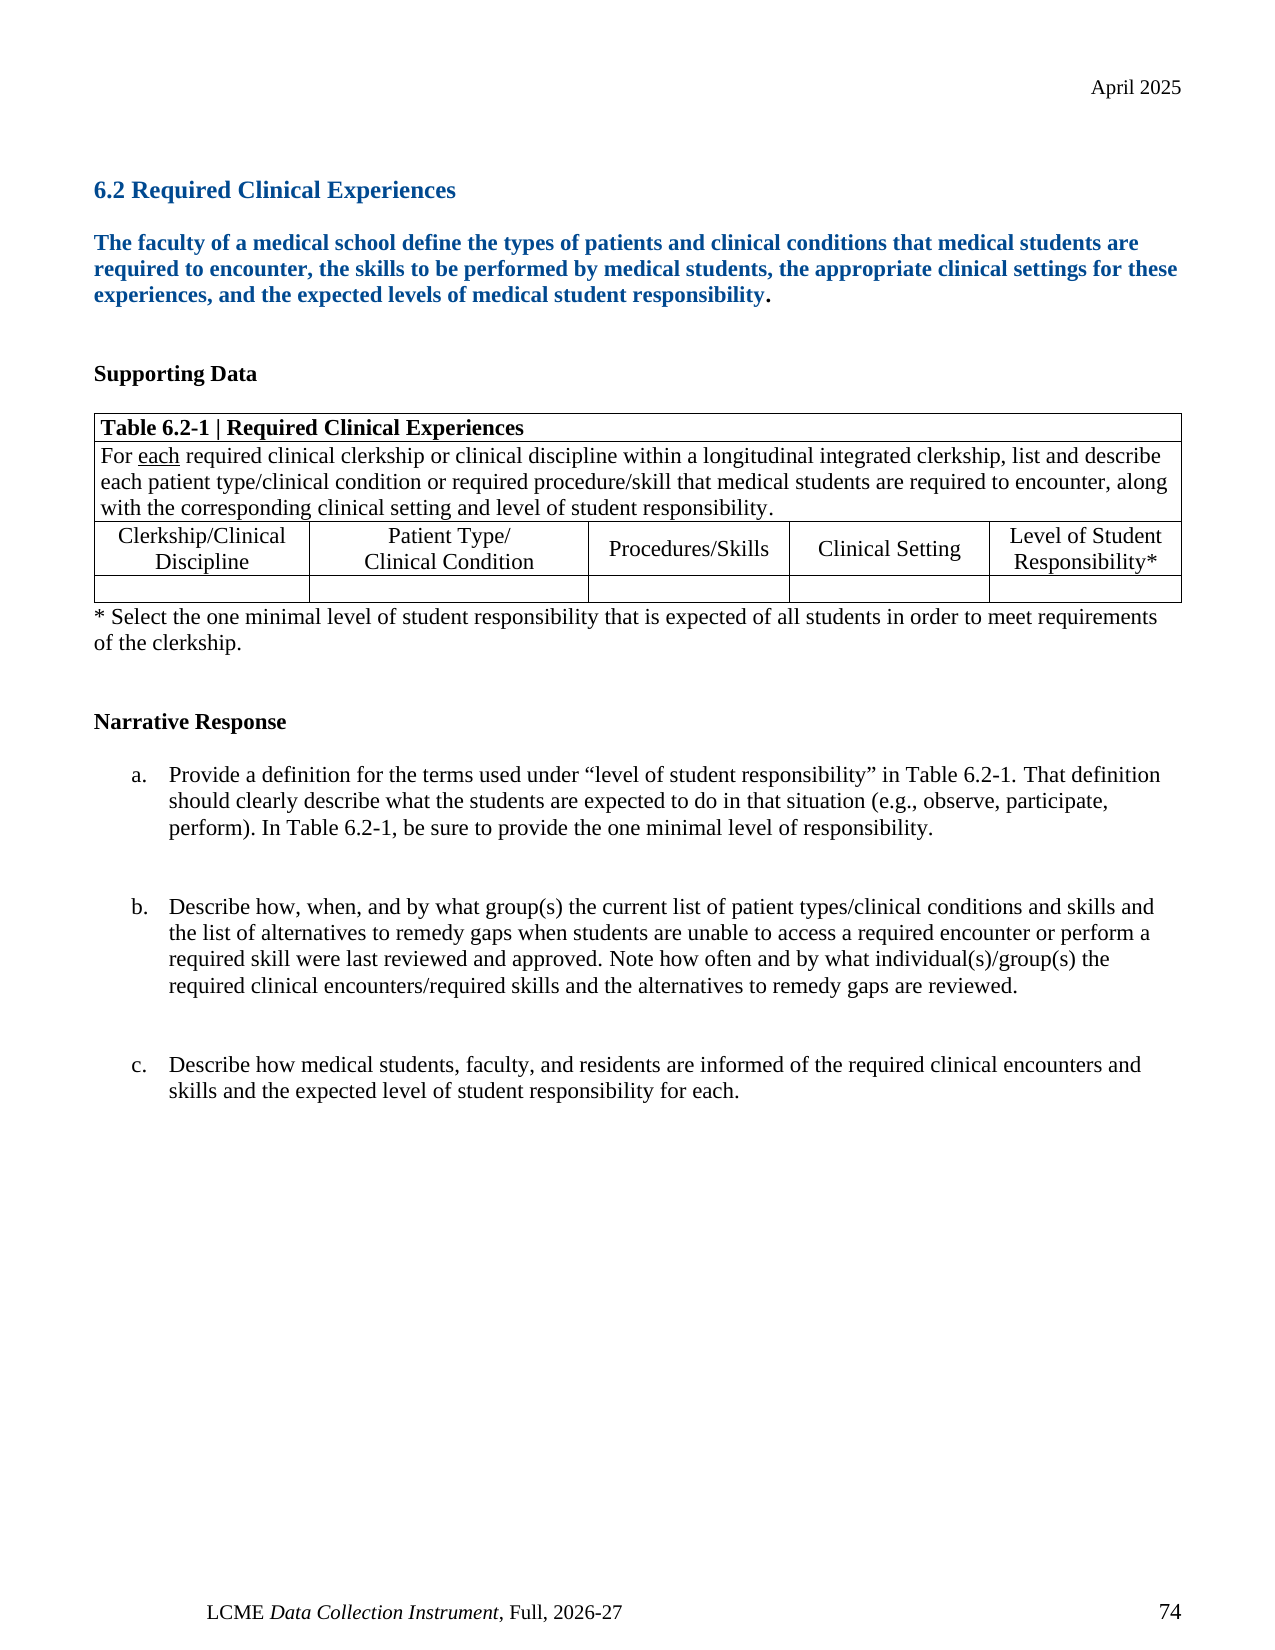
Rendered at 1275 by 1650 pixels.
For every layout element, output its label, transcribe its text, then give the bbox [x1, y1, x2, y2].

text * Select the one minimal level of student responsibility that is expected of all students in order to meet requirements of the clerkship. [94, 603, 1181, 656]
text b. Describe how, when, and by what group(s) the current list of patient types/clinical conditions and skills and the list of alternatives to remedy gaps when students are unable to access a required encounter or perform a required skill were last reviewed and approved. Note how often and by what individual(s)/group(s) the required clinical encounters/required skills and the alternatives to remedy gaps are reviewed. [131, 893, 1181, 998]
subtitle Supporting Data [94, 361, 1181, 387]
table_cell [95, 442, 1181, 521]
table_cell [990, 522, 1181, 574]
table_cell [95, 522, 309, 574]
subtitle 6.2 Required Clinical Experiences [94, 175, 1181, 204]
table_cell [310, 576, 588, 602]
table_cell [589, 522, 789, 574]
subtitle Narrative Response [94, 708, 1181, 735]
text a. Provide a definition for the terms used under “level of student responsibility” in Table 6.2-1. That definition should clearly describe what the students are expected to do in that situation (e.g., observe, participate, perform). In Table 6.2-1, be sure to provide the one minimal level of responsibility. [131, 761, 1181, 840]
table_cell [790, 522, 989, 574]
text The faculty of a medical school define the types of patients and clinical conditions that medical students are required to encounter, the skills to be performed by medical students, the appropriate clinical settings for these experiences, and the expected levels of medical student responsibility. [94, 229, 1181, 308]
text c. Describe how medical students, faculty, and residents are informed of the required clinical encounters and skills and the expected level of student responsibility for each. [131, 1051, 1181, 1104]
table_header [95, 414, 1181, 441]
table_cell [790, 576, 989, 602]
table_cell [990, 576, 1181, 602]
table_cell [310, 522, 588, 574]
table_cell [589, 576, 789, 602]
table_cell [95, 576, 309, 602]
